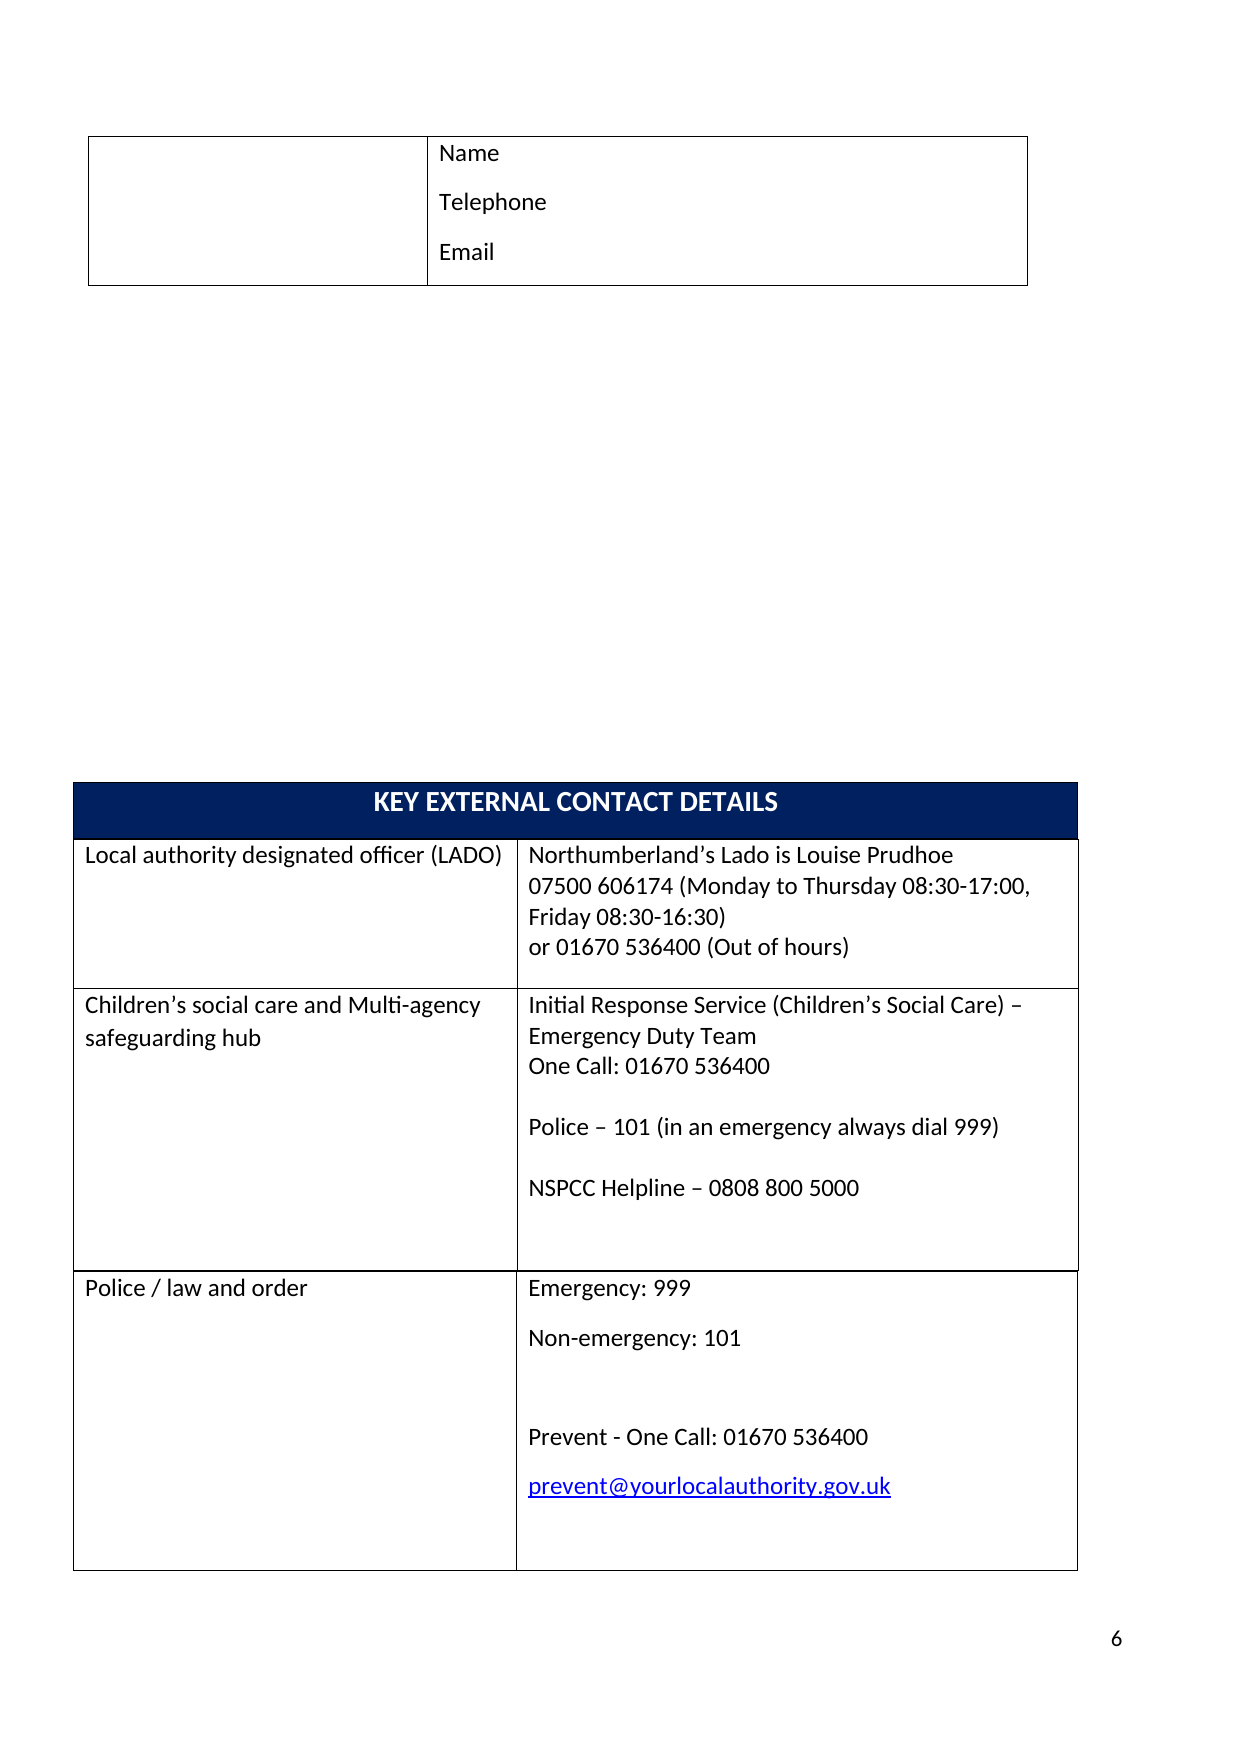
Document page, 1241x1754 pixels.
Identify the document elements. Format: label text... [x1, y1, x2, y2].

table_header Local authority designated officer (LADO) [74, 840, 517, 988]
table_header KEY EXTERNAL CONTACT DETAILS [74, 783, 1077, 838]
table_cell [428, 137, 1027, 285]
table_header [74, 1272, 516, 1569]
table_cell Initial Response Service (Children’s Social Care) –Emergency Duty Team One Call: 01670 536400 Police – 101 (in an emergency always dial 999) NSPCC Helpline – 0808 800 5000 [518, 989, 1078, 1270]
table_cell Children’s social care and Multi-agency safeguarding hub [74, 989, 517, 1270]
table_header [517, 1272, 1077, 1569]
table_header Northumberland’s Lado is Louise Prudhoe 07500 606174 (Monday to Thursday 08:30-17:00, Friday 08:30-16:30) or 01670 536400 (Out of hours) [518, 840, 1078, 988]
